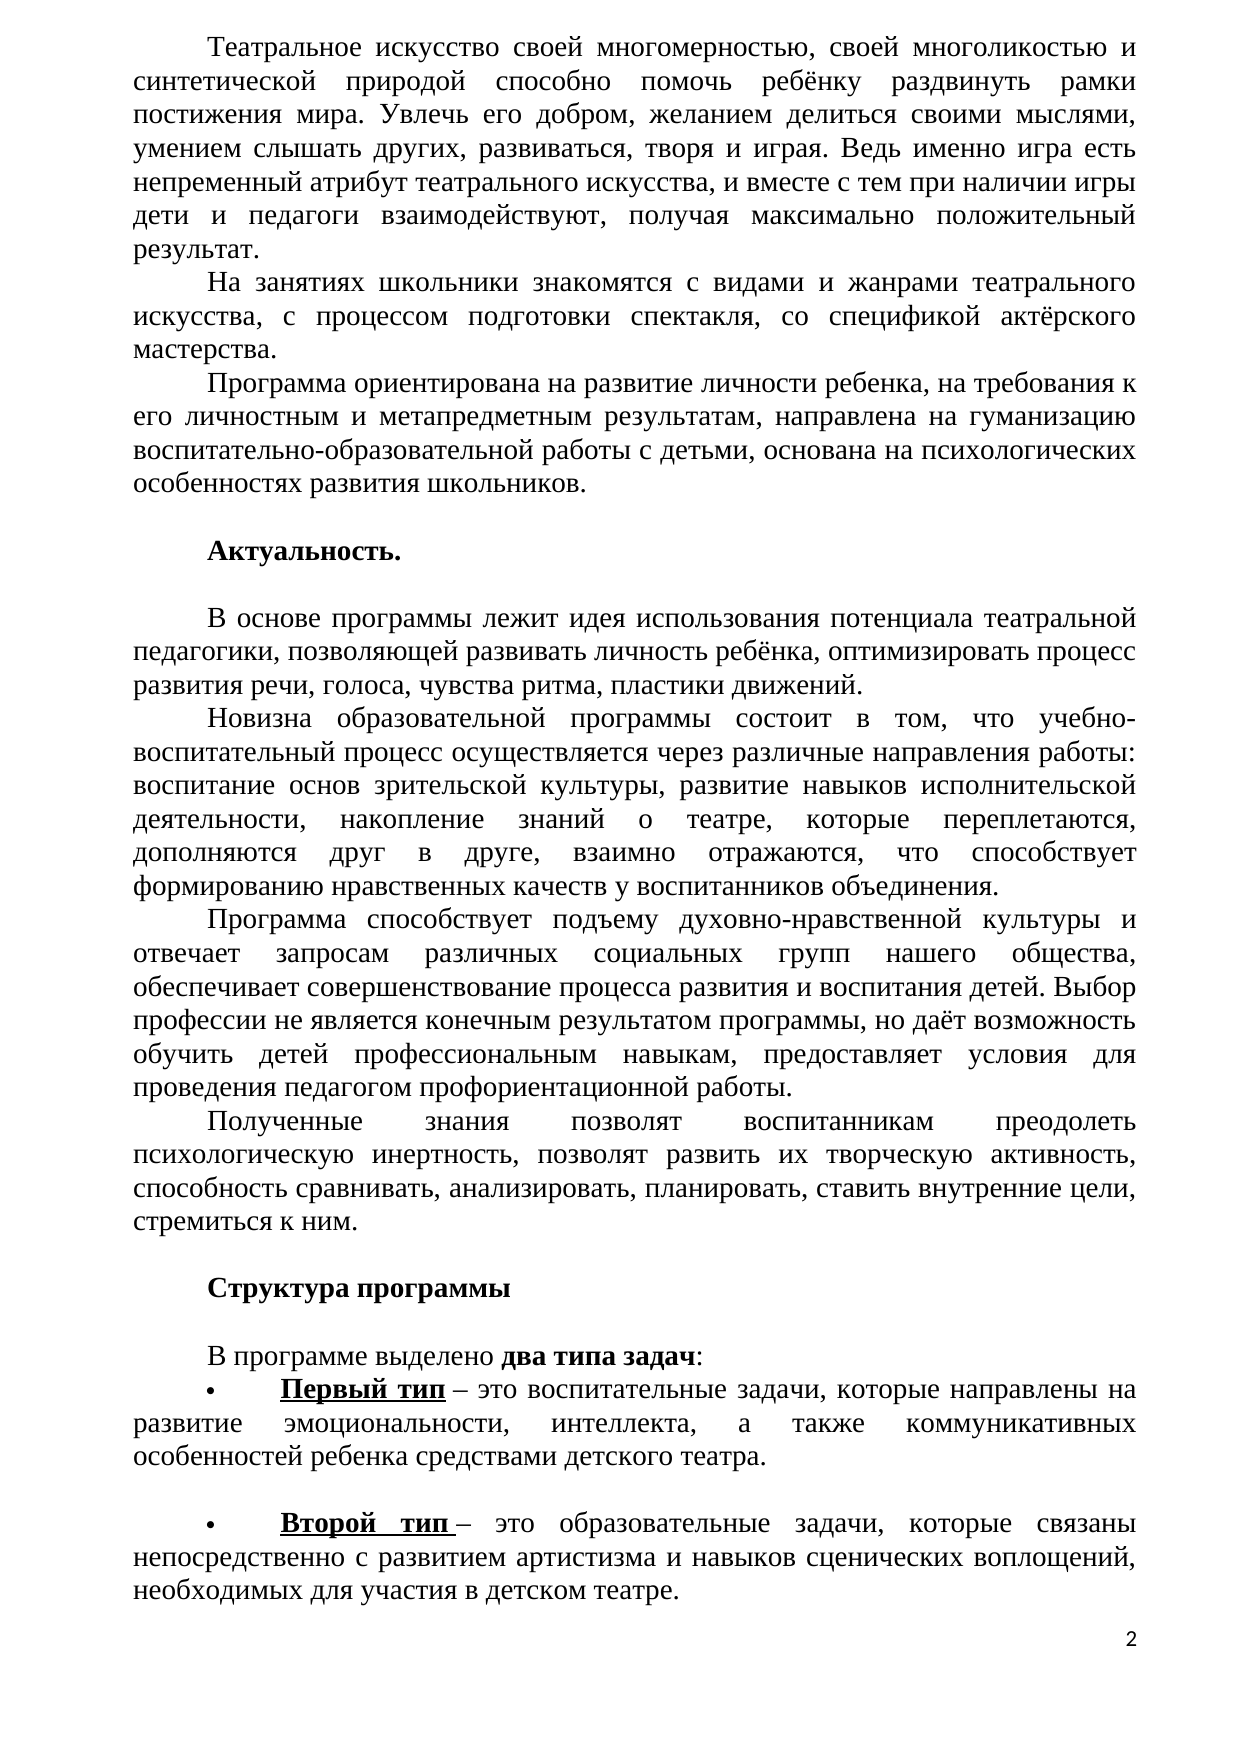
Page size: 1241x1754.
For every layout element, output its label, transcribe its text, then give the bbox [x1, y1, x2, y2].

text Структура программы [133, 1271, 1137, 1304]
text Новизна образовательной программы состоит в том, что учебно-воспитательный процесс осуществляется через различные направления работы: воспитание основ зрительской культуры, развитие навыков исполнительской деятельности, накопление знаний о театре, которые переплетаются, дополняются друг в друге, взаимно отражаются, что способствует формированию нравственных качеств у воспитанников объединения. [133, 700, 1137, 902]
text Программа способствует подъему духовно-нравственной культуры и отвечает запросам различных социальных групп нашего общества, обеспечивает совершенствование процесса развития и воспитания детей. Выбор профессии не является конечным результатом программы, но даёт возможность обучить детей профессиональным навыкам, предоставляет условия для проведения педагогом профориентационной работы. [133, 902, 1137, 1103]
list Второй тип – это образовательные задачи, которые связаны непосредственно с развитием артистизма и навыков сценических воплощений, необходимых для участия в детском театре. [133, 1505, 1137, 1606]
text Театральное искусство своей многомерностью, своей многоликостью и синтетической природой способно помочь ребёнку раздвинуть рамки постижения мира. Увлечь его добром, желанием делиться своими мыслями, умением слышать других, развиваться, творя и играя. Ведь именно игра есть непременный атрибут театрального искусства, и вместе с тем при наличии игры дети и педагоги взаимодействуют, получая максимально положительный результат. [133, 29, 1137, 264]
text Программа ориентирована на развитие личности ребенка, на требования к его личностным и метапредметным результатам, направлена на гуманизацию воспитательно-образовательной работы с детьми, основана на психологических особенностях развития школьников. [133, 365, 1137, 499]
text На занятиях школьники знакомятся с видами и жанрами театрального искусства, с процессом подготовки спектакля, со спецификой актёрского мастерства. [133, 264, 1137, 365]
text В основе программы лежит идея использования потенциала театральной педагогики, позволяющей развивать личность ребёнка, оптимизировать процесс развития речи, голоса, чувства ритма, пластики движений. [133, 600, 1137, 700]
list Первый тип – это воспитательные задачи, которые направлены на развитие эмоциональности, интеллекта, а также коммуникативных особенностей ребенка средствами детского театра. [133, 1371, 1137, 1472]
text В программе выделено два типа задач: [133, 1338, 1137, 1371]
text Полученные знания позволят воспитанникам преодолеть психологическую инертность, позволят развить их творческую активность, способность сравнивать, анализировать, планировать, ставить внутренние цели, стремиться к ним. [133, 1103, 1137, 1237]
text Актуальность. [133, 533, 1137, 566]
